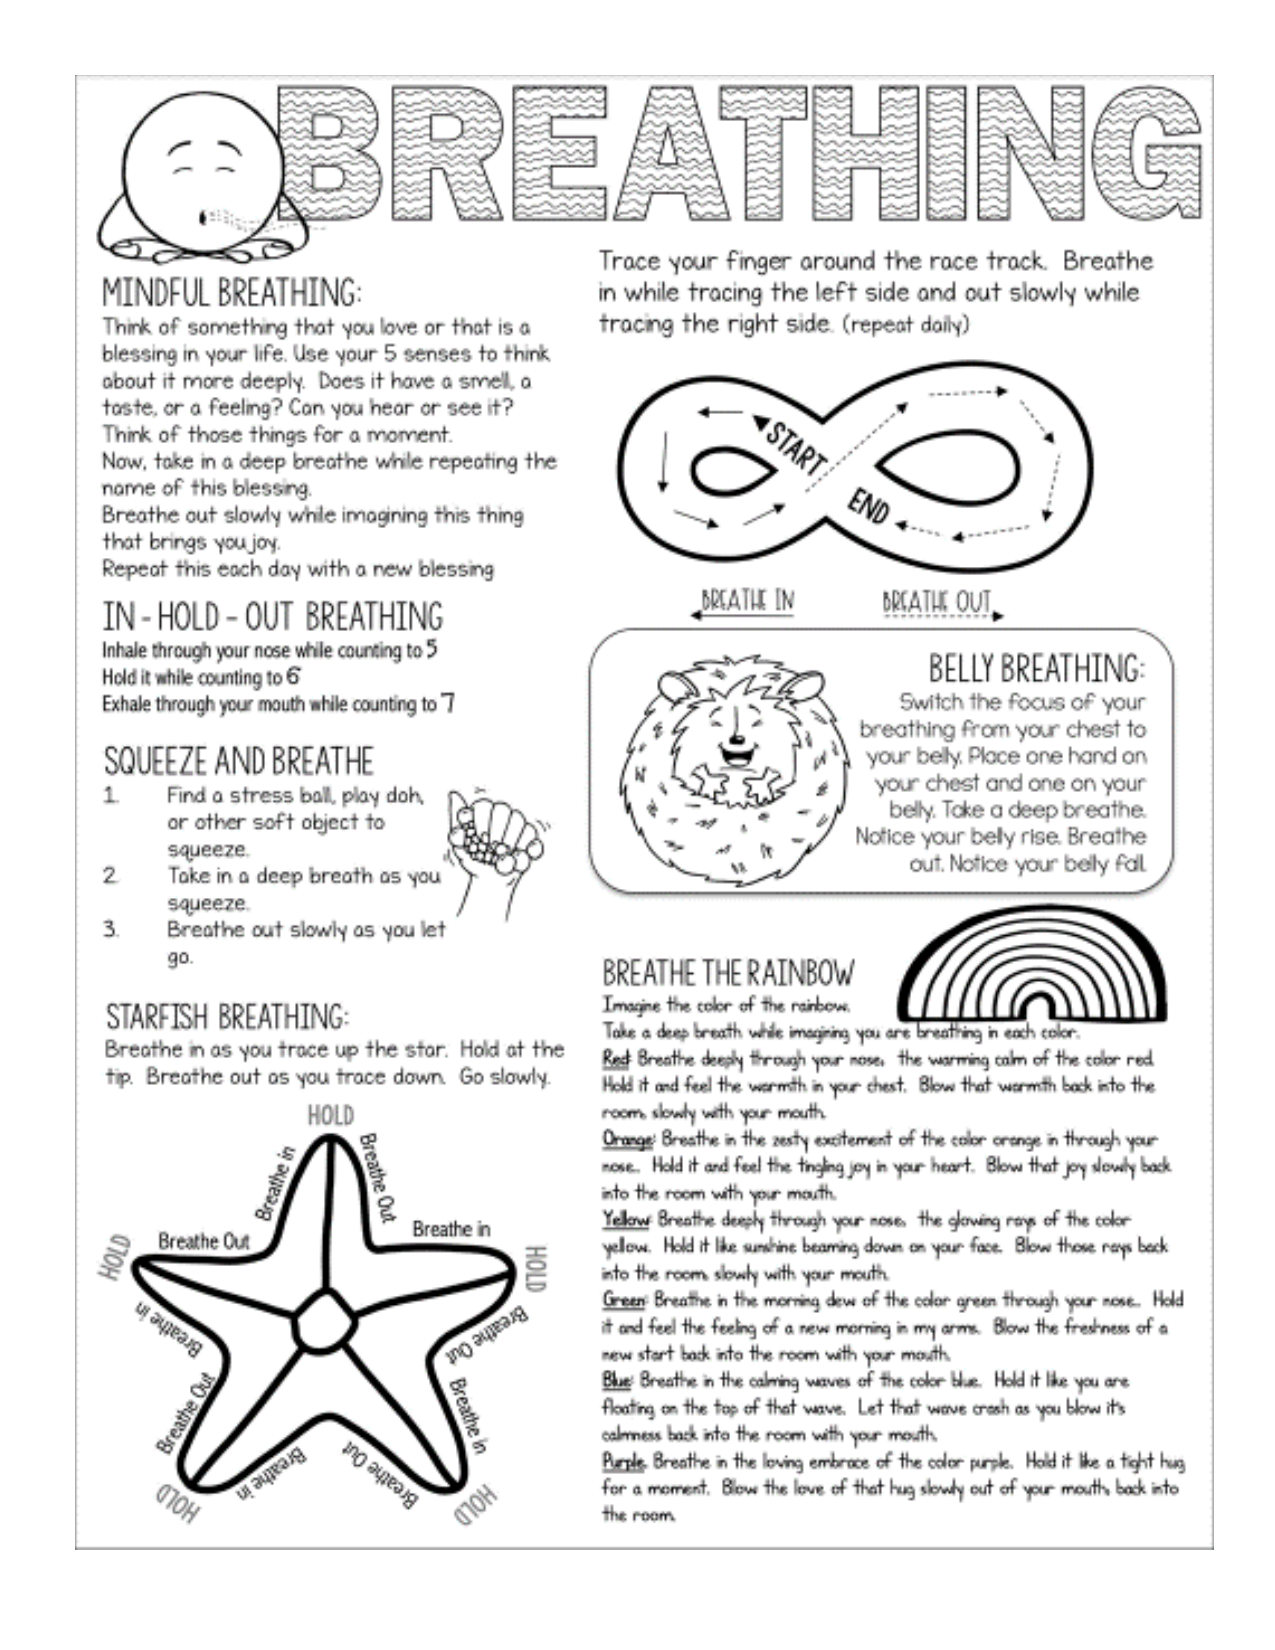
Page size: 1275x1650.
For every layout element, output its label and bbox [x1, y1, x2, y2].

picture [75, 75, 1214, 1550]
